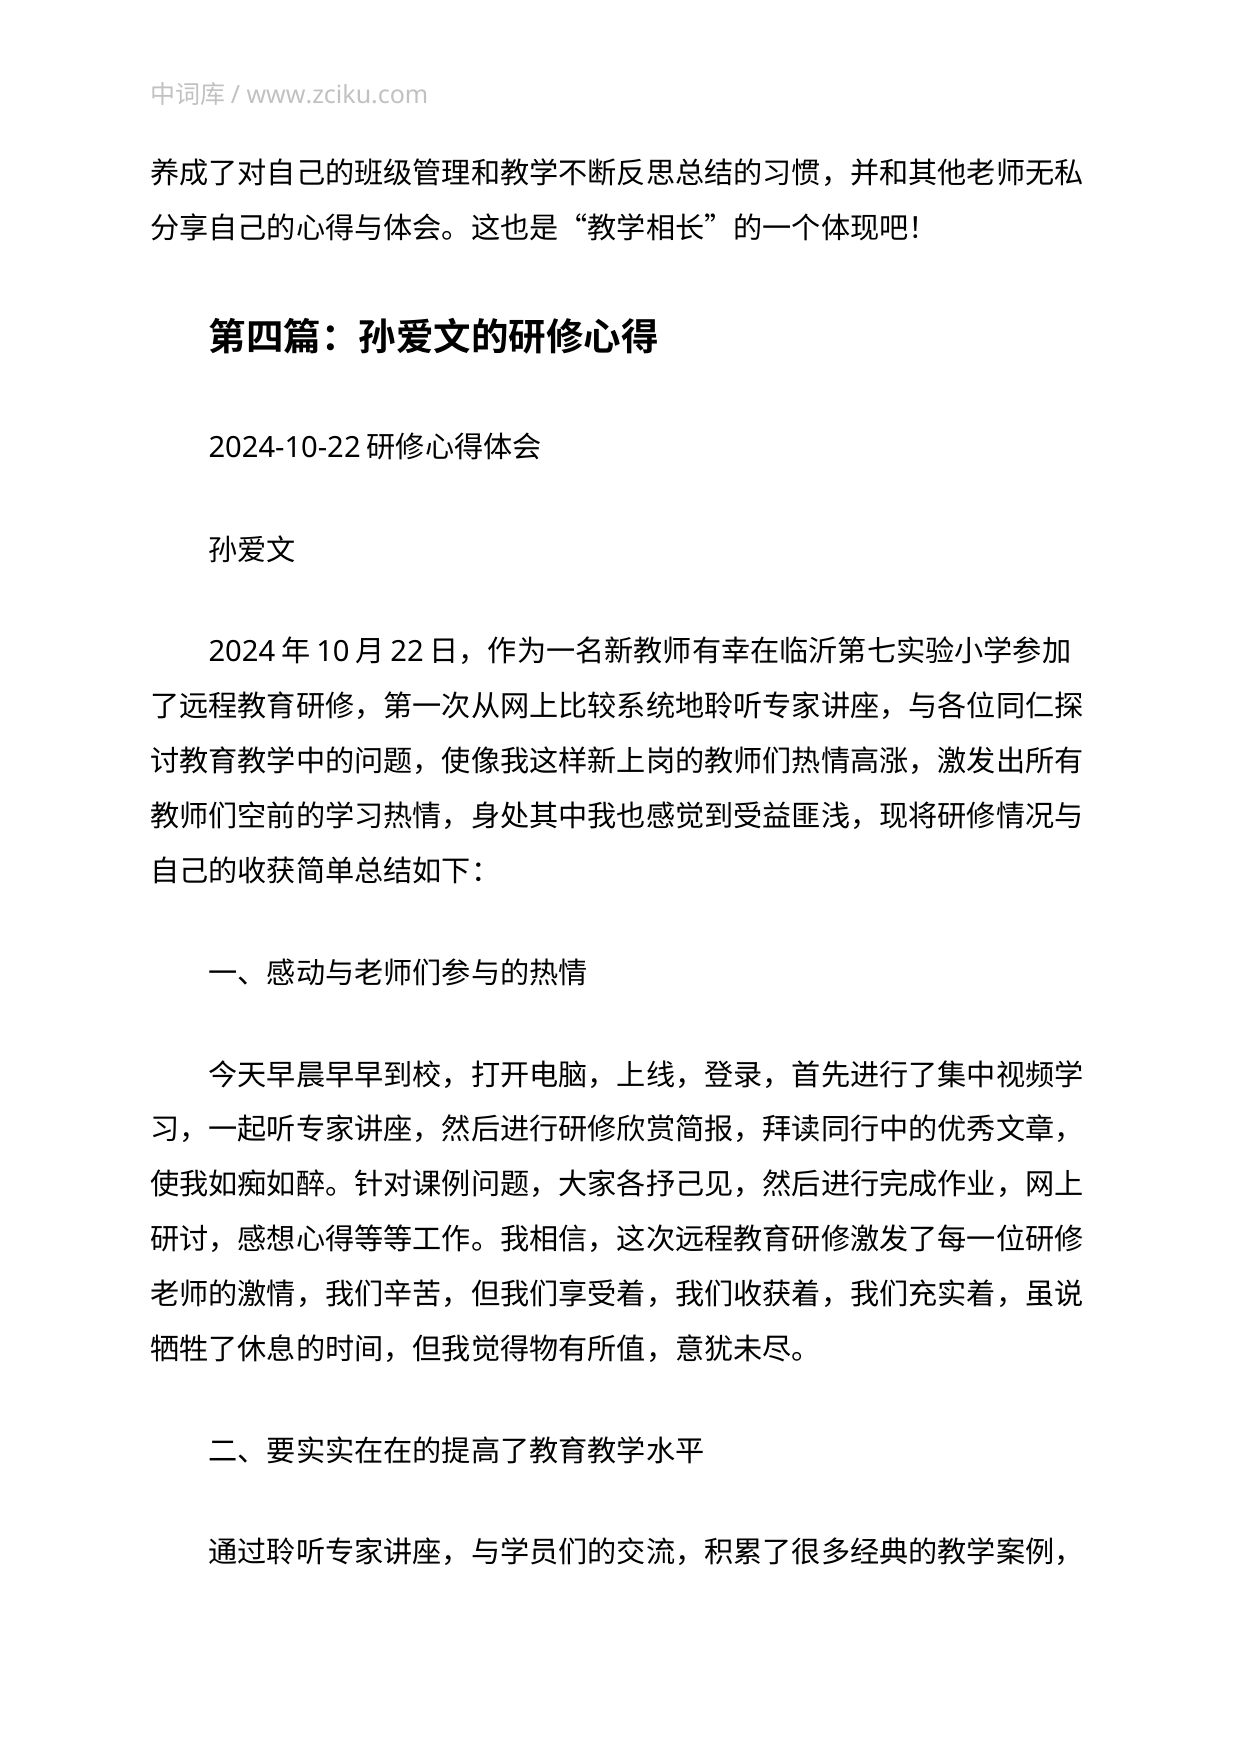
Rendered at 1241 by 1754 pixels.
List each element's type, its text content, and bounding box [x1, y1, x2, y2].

text 孙爱文 [150, 526, 1090, 568]
text 二、要实实在在的提高了教育教学水平 [150, 1427, 1090, 1469]
text 2024-10-22研修心得体会 [150, 424, 1090, 466]
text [150, 1529, 1090, 1571]
text 一、感动与老师们参与的热情 [150, 949, 1090, 992]
text 第四篇：孙爱文的研修心得 [150, 307, 1090, 361]
text 今天早晨早早到校，打开电脑，上线，登录，首先进行了集中视频学习，一起听专家讲座，然后进行研修欣赏简报，拜读同行中的优秀文章，使我如痴如醉。针对课例问题，大家各抒己见，然后进行完成作业，网上研讨，感想心得等等工作。我相信，这次远程教育研修激发了每一位研修老师的激情，我们辛苦，但我们享受着，我们收获着，我们充实着，虽说牺牲了休息的时间，但我觉得物有所值，意犹未尽。 [150, 1051, 1090, 1368]
text 2024年10月22日，作为一名新教师有幸在临沂第七实验小学参加了远程教育研修，第一次从网上比较系统地聆听专家讲座，与各位同仁探讨教育教学中的问题，使像我这样新上岗的教师们热情高涨，激发出所有教师们空前的学习热情，身处其中我也感觉到受益匪浅，现将研修情况与自己的收获简单总结如下： [150, 628, 1090, 890]
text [150, 150, 1090, 247]
